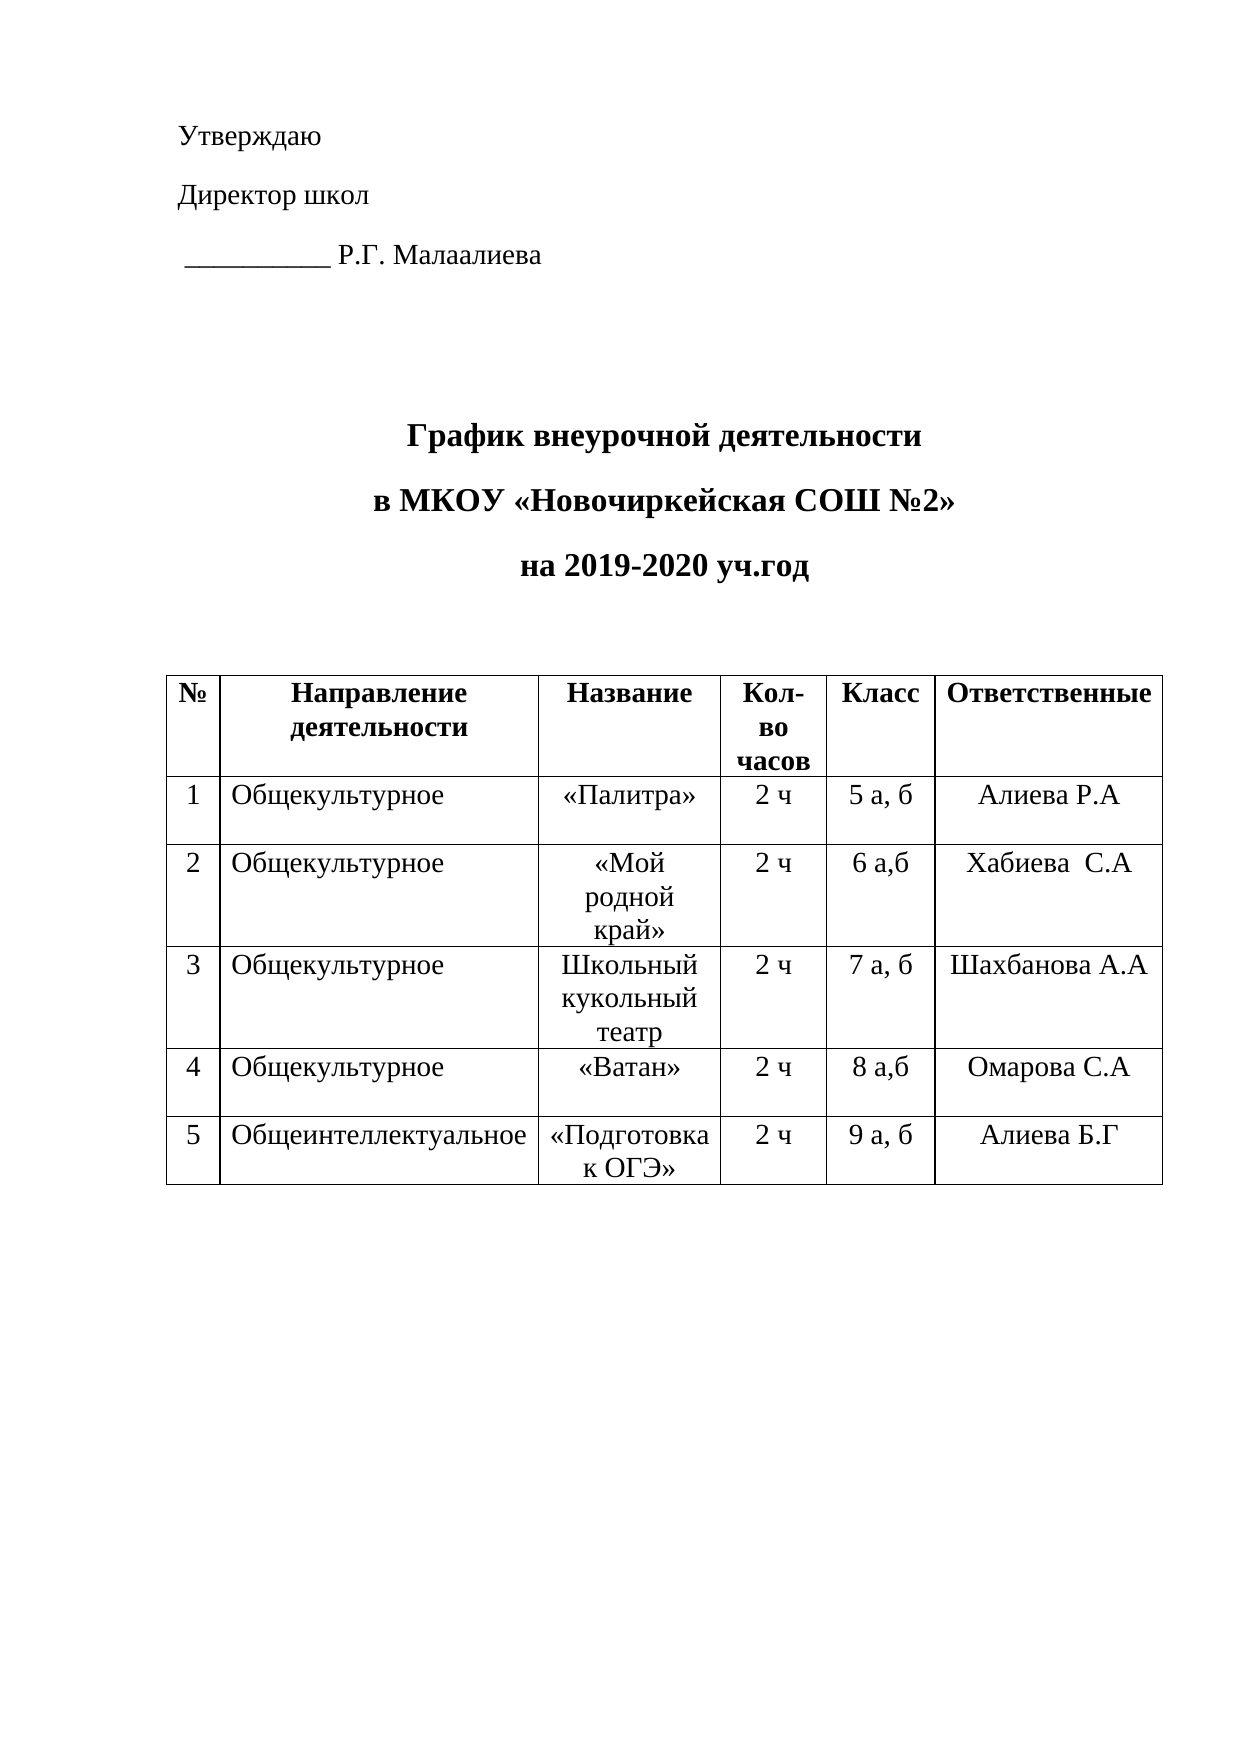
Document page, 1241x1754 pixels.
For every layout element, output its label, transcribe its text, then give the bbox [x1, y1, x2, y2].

table_cell «Подготовка к ОГЭ» [539, 1117, 720, 1184]
table_header Название [539, 676, 720, 776]
table_cell Алиева Р.А [936, 777, 1162, 844]
table_cell 2 ч [721, 947, 826, 1048]
text График внеурочной деятельности [177, 415, 1152, 453]
table_header Кол-во часов [721, 676, 826, 776]
table_cell Общеинтеллектуальное [221, 1117, 538, 1184]
text Директор школ [177, 177, 1152, 211]
table_cell «Ватан» [539, 1049, 720, 1116]
table_cell 7 а, б [827, 947, 934, 1048]
table_cell Общекультурное [221, 845, 538, 946]
table_header Класс [827, 676, 934, 776]
table_cell Шахбанова А.А [936, 947, 1162, 1048]
table_cell 1 [167, 777, 219, 844]
table_cell 2 ч [721, 1117, 826, 1184]
text в МКОУ «Новочиркейская СОШ №2» [177, 480, 1152, 518]
text __________ Р.Г. Малаалиева [177, 237, 1152, 270]
table_cell Общекультурное [221, 777, 538, 844]
table_cell 3 [167, 947, 219, 1048]
table_cell 2 ч [721, 1049, 826, 1116]
table_cell 9 а, б [827, 1117, 934, 1184]
text Утверждаю [177, 118, 1152, 152]
table_cell Алиева Б.Г [936, 1117, 1162, 1184]
table_cell 2 ч [721, 777, 826, 844]
table_cell 2 ч [721, 845, 826, 946]
table_cell Школьный кукольный театр [539, 947, 720, 1048]
table_header № [167, 676, 219, 776]
table_cell «Мой родной край» [539, 845, 720, 946]
table_cell 5 а, б [827, 777, 934, 844]
table_cell 2 [167, 845, 219, 946]
table_header Направление деятельности [221, 676, 538, 776]
table_cell 5 [167, 1117, 219, 1184]
table_cell 6 а,б [827, 845, 934, 946]
text на 2019-2020 уч.год [177, 545, 1152, 583]
table_cell Хабиева С.А [936, 845, 1162, 946]
table_cell Омарова С.А [936, 1049, 1162, 1116]
table_cell «Палитра» [539, 777, 720, 844]
table_cell 4 [167, 1049, 219, 1116]
table_header Ответственные [936, 676, 1162, 776]
table_cell 8 а,б [827, 1049, 934, 1116]
table_cell Общекультурное [221, 1049, 538, 1116]
table_cell Общекультурное [221, 947, 538, 1048]
